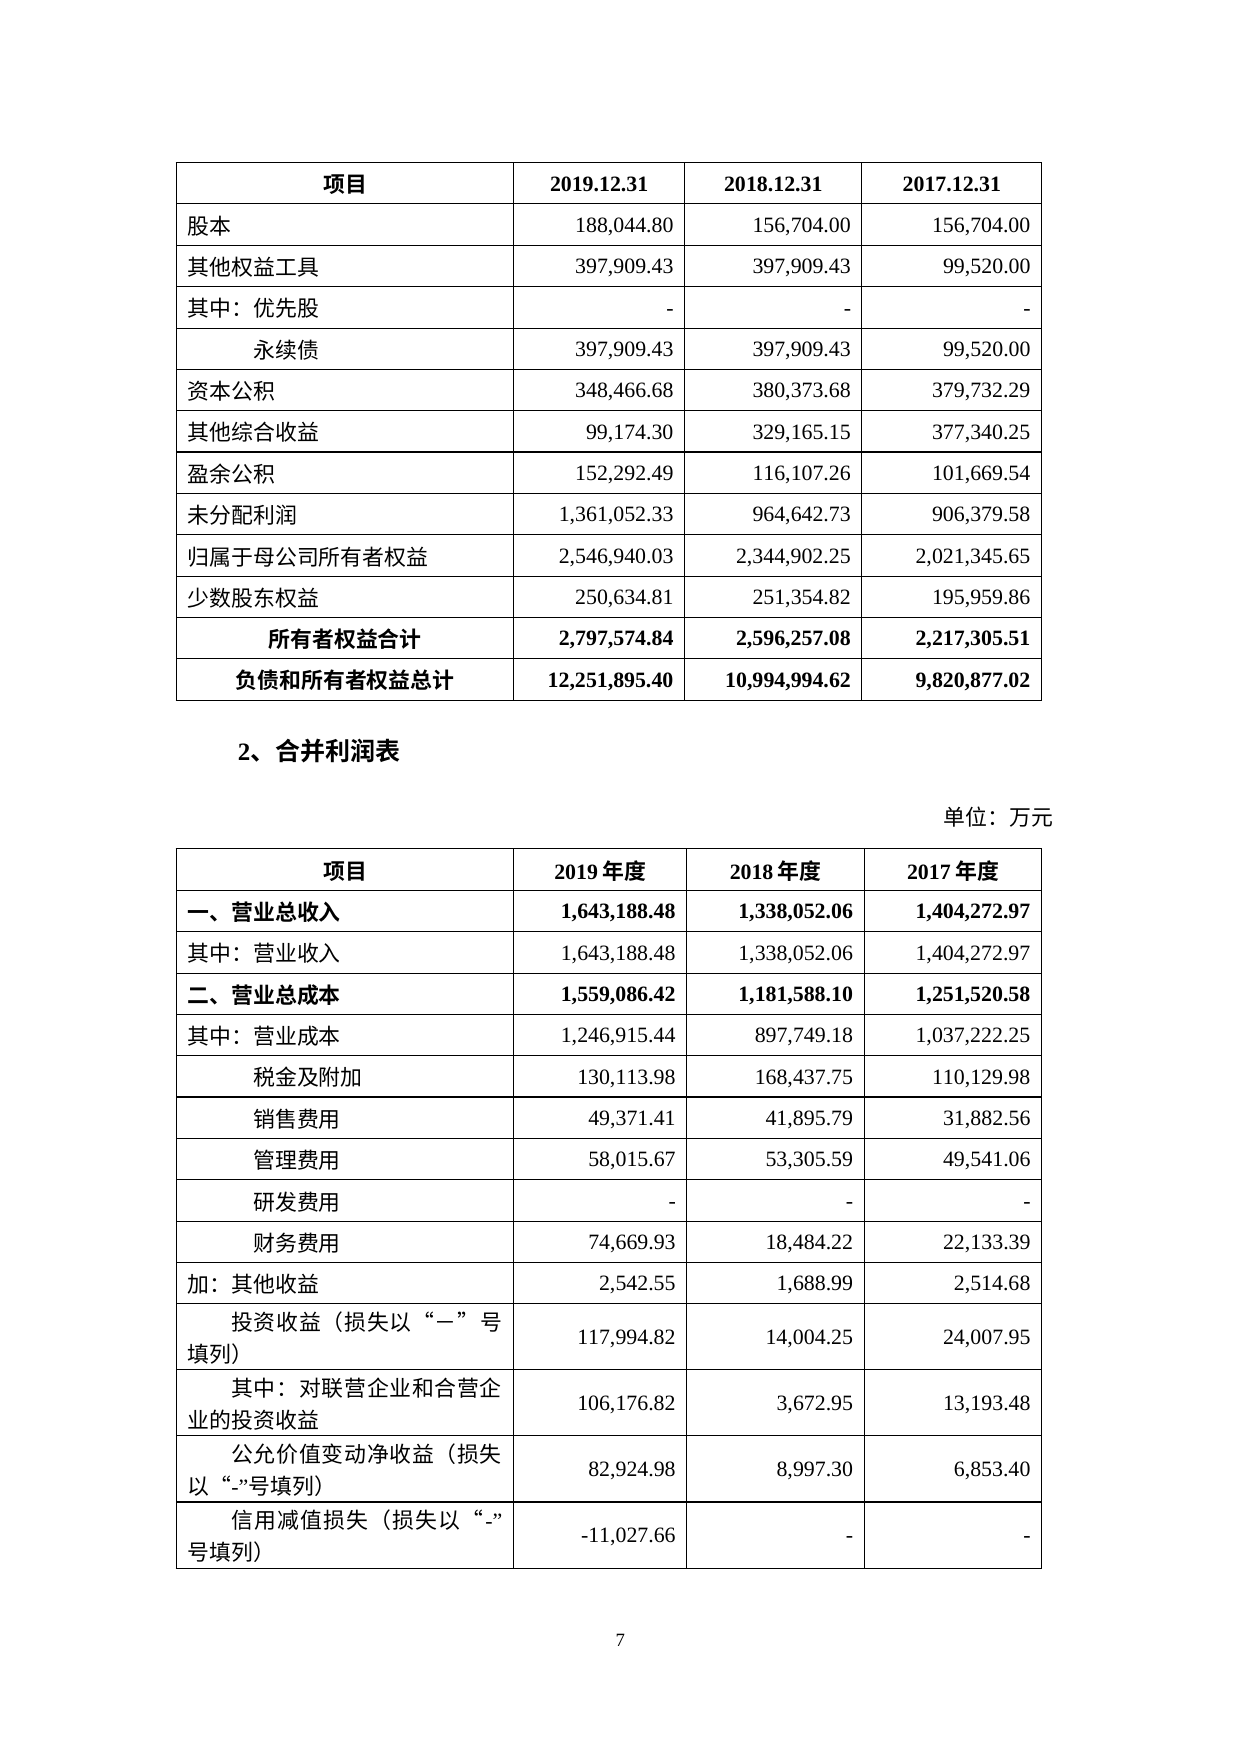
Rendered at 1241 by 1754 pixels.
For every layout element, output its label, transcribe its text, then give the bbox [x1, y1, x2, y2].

table_cell 2,217,305.51 [862, 618, 1041, 658]
table_cell 377,340.25 [862, 411, 1041, 451]
table_cell 1,251,520.58 [865, 974, 1041, 1014]
table_cell 资本公积 [177, 370, 513, 410]
table_cell 156,704.00 [862, 204, 1041, 245]
table_cell 329,165.15 [685, 411, 861, 451]
table_cell 2,542.55 [514, 1263, 686, 1303]
table_cell 财务费用 [177, 1222, 513, 1262]
table_cell 397,909.43 [685, 246, 861, 286]
table_cell 归属于母公司所有者权益 [177, 535, 513, 576]
table_header 项目 [177, 163, 513, 203]
table_cell 8,997.30 [687, 1436, 864, 1501]
table_cell 其他综合收益 [177, 411, 513, 451]
table_cell - [865, 1180, 1041, 1221]
table_header 2017.12.31 [862, 163, 1041, 203]
table_cell 其他权益工具 [177, 246, 513, 286]
table_cell 53,305.59 [687, 1139, 864, 1179]
table_cell - [687, 1503, 864, 1567]
table_cell 其中：营业成本 [177, 1015, 513, 1055]
table_cell 10,994,994.62 [685, 659, 861, 699]
table_cell 其中：营业收入 [177, 932, 513, 972]
table_cell 1,643,188.48 [514, 891, 686, 931]
table_cell 二、营业总成本 [177, 974, 513, 1014]
table_cell 1,361,052.33 [514, 494, 684, 534]
table_cell 897,749.18 [687, 1015, 864, 1055]
table_cell 负债和所有者权益总计 [177, 659, 513, 699]
table_cell 其中：优先股 [177, 287, 513, 327]
table_cell - [685, 287, 861, 327]
table_cell 盈余公积 [177, 453, 513, 493]
table_cell 6,853.40 [865, 1436, 1041, 1501]
table_cell 397,909.43 [514, 246, 684, 286]
table_cell 14,004.25 [687, 1304, 864, 1369]
table_cell 1,404,272.97 [865, 891, 1041, 931]
table_cell 一、营业总收入 [177, 891, 513, 931]
table_cell - [514, 1180, 686, 1221]
table_cell 1,246,915.44 [514, 1015, 686, 1055]
table_cell 250,634.81 [514, 577, 684, 617]
table_cell 397,909.43 [514, 329, 684, 369]
table_cell 2,021,345.65 [862, 535, 1041, 576]
table_cell 公允价值变动净收益（损失以“-”号填列） [177, 1436, 513, 1501]
table_cell 1,037,222.25 [865, 1015, 1041, 1055]
table_cell 13,193.48 [865, 1370, 1041, 1435]
table_cell 销售费用 [177, 1098, 513, 1138]
table_cell 12,251,895.40 [514, 659, 684, 699]
table_cell 2,344,902.25 [685, 535, 861, 576]
table_cell 31,882.56 [865, 1098, 1041, 1138]
table_cell 1,181,588.10 [687, 974, 864, 1014]
table_cell 管理费用 [177, 1139, 513, 1179]
table_cell 99,520.00 [862, 329, 1041, 369]
table_cell 信用减值损失（损失以“-”号填列） [177, 1503, 513, 1567]
table_cell - [514, 287, 684, 327]
table_cell 2,514.68 [865, 1263, 1041, 1303]
table_header 2019年度 [514, 849, 686, 890]
table_cell 18,484.22 [687, 1222, 864, 1262]
table_cell 251,354.82 [685, 577, 861, 617]
table_header 2018.12.31 [685, 163, 861, 203]
table_cell 116,107.26 [685, 453, 861, 493]
table_header 2019.12.31 [514, 163, 684, 203]
table_cell 101,669.54 [862, 453, 1041, 493]
table_cell - [865, 1503, 1041, 1567]
table_cell 380,373.68 [685, 370, 861, 410]
table_cell 税金及附加 [177, 1056, 513, 1096]
table_header 项目 [177, 849, 513, 890]
table_cell 22,133.39 [865, 1222, 1041, 1262]
table_cell 156,704.00 [685, 204, 861, 245]
table_cell 投资收益（损失以“－”号填列） [177, 1304, 513, 1369]
table_cell 少数股东权益 [177, 577, 513, 617]
text 单位：万元 [187, 800, 1053, 832]
table_cell 906,379.58 [862, 494, 1041, 534]
table_cell 3,672.95 [687, 1370, 864, 1435]
text 2、合并利润表 [187, 717, 1053, 782]
table_cell 2,797,574.84 [514, 618, 684, 658]
table_cell 49,371.41 [514, 1098, 686, 1138]
table_cell 加：其他收益 [177, 1263, 513, 1303]
table_cell 2,546,940.03 [514, 535, 684, 576]
table_cell 1,643,188.48 [514, 932, 686, 972]
table_cell 永续债 [177, 329, 513, 369]
table_cell 58,015.67 [514, 1139, 686, 1179]
table_cell 1,338,052.06 [687, 932, 864, 972]
table_cell 2,596,257.08 [685, 618, 861, 658]
table_cell 397,909.43 [685, 329, 861, 369]
table_cell -11,027.66 [514, 1503, 686, 1567]
table_cell 74,669.93 [514, 1222, 686, 1262]
table_cell 41,895.79 [687, 1098, 864, 1138]
table_cell - [687, 1180, 864, 1221]
table_cell 1,559,086.42 [514, 974, 686, 1014]
table_cell 379,732.29 [862, 370, 1041, 410]
table_header 2017年度 [865, 849, 1041, 890]
table_cell 1,688.99 [687, 1263, 864, 1303]
table_cell 99,520.00 [862, 246, 1041, 286]
table_cell 股本 [177, 204, 513, 245]
table_cell 195,959.86 [862, 577, 1041, 617]
table_cell 24,007.95 [865, 1304, 1041, 1369]
table_cell 110,129.98 [865, 1056, 1041, 1096]
table_cell 106,176.82 [514, 1370, 686, 1435]
table_cell 研发费用 [177, 1180, 513, 1221]
table_cell 152,292.49 [514, 453, 684, 493]
table_cell 1,404,272.97 [865, 932, 1041, 972]
table_cell 130,113.98 [514, 1056, 686, 1096]
table_cell 9,820,877.02 [862, 659, 1041, 699]
table_cell 82,924.98 [514, 1436, 686, 1501]
table_cell 348,466.68 [514, 370, 684, 410]
table_cell 188,044.80 [514, 204, 684, 245]
table_cell - [862, 287, 1041, 327]
table_cell 其中：对联营企业和合营企业的投资收益 [177, 1370, 513, 1435]
table_header 2018年度 [687, 849, 864, 890]
table_cell 所有者权益合计 [177, 618, 513, 658]
table_cell 168,437.75 [687, 1056, 864, 1096]
table_cell 964,642.73 [685, 494, 861, 534]
table_cell 117,994.82 [514, 1304, 686, 1369]
table_cell 99,174.30 [514, 411, 684, 451]
table_cell 49,541.06 [865, 1139, 1041, 1179]
table_cell 1,338,052.06 [687, 891, 864, 931]
table_cell 未分配利润 [177, 494, 513, 534]
